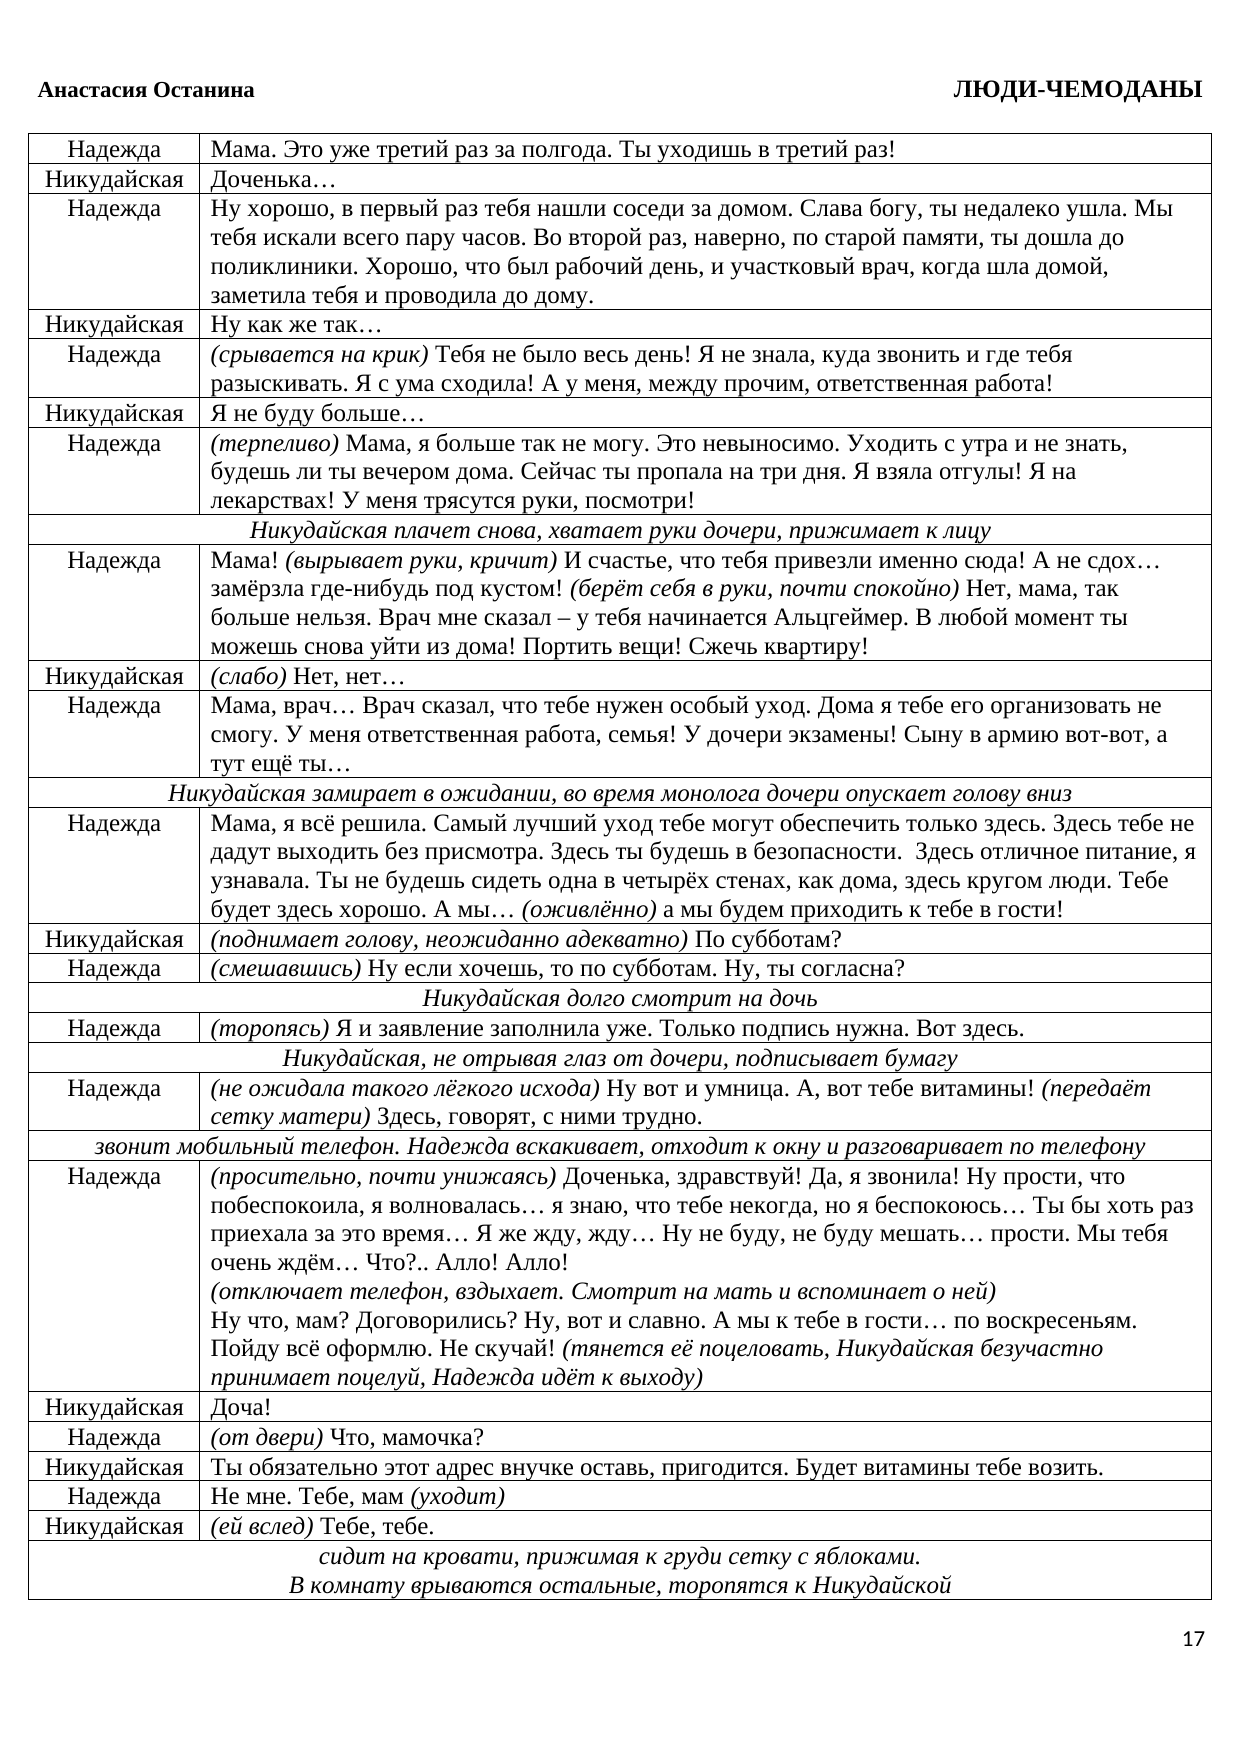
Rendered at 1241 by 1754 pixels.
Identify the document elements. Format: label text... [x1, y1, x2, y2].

table_cell Никудайская долго смотрит на дочь [29, 983, 1211, 1012]
table_cell Надежда [29, 1481, 199, 1510]
table_cell Доченька… [200, 164, 1211, 192]
table_cell (поднимает голову, неожиданно адекватно) По субботам? [200, 924, 1211, 952]
table_cell (от двери) Что, мамочка? [200, 1422, 1211, 1451]
table_cell Доча! [200, 1392, 1211, 1421]
table_cell (смешавшись) Ну если хочешь, то по субботам. Ну, ты согласна? [200, 954, 1211, 982]
table_cell (просительно, почти унижаясь) Доченька, здравствуй! Да, я звонила! Ну прости, что побеспокоила, я волновалась… я знаю, что тебе некогда, но я беспокоюсь… Ты бы хоть раз приехала за это время… Я же жду, жду… Ну не буду, не буду мешать… прости. Мы тебя очень ждём… Что?.. Алло! Алло! (отключает телефон, вздыхает. Смотрит на мать и вспоминает о ней) Ну что, мам? Договорились? Ну, вот и славно. А мы к тебе в гости… по воскресеньям. Пойду всё оформлю. Не скучай! (тянется её поцеловать, Никудайская безучастно принимает поцелуй, Надежда идёт к выходу) [200, 1161, 1211, 1391]
table_cell Никудайская [29, 310, 199, 338]
table_cell звонит мобильный телефон. Надежда вскакивает, отходит к окну и разговаривает по телефону [29, 1131, 1211, 1160]
table_cell Не мне. Тебе, мам (уходит) [200, 1481, 1211, 1510]
table_cell Никудайская замирает в ожидании, во время монолога дочери опускает голову вниз [29, 778, 1211, 807]
table_cell Надежда [29, 428, 199, 514]
table_cell Надежда [29, 691, 199, 777]
table_cell Надежда [29, 1422, 199, 1451]
table_cell Надежда [29, 1161, 199, 1391]
table_cell Никудайская [29, 398, 199, 427]
table_cell (ей вслед) Тебе, тебе. [200, 1511, 1211, 1540]
table_cell Никудайская, не отрывая глаз от дочери, подписывает бумагу [29, 1043, 1211, 1072]
table_cell Никудайская [29, 1452, 199, 1480]
table_cell Надежда [29, 545, 199, 660]
table_cell Мама. Это уже третий раз за полгода. Ты уходишь в третий раз! [200, 134, 1211, 163]
table_cell Никудайская [29, 164, 199, 192]
table_cell Надежда [29, 194, 199, 308]
table_cell (терпеливо) Мама, я больше так не могу. Это невыносимо. Уходить с утра и не знать, будешь ли ты вечером дома. Сейчас ты пропала на три дня. Я взяла отгулы! Я на лекарствах! У меня трясутся руки, посмотри! [200, 428, 1211, 514]
table_cell (торопясь) Я и заявление заполнила уже. Только подпись нужна. Вот здесь. [200, 1013, 1211, 1042]
table_cell Никудайская [29, 1511, 199, 1540]
table_cell Мама, я всё решила. Самый лучший уход тебе могут обеспечить только здесь. Здесь тебе не дадут выходить без присмотра. Здесь ты будешь в безопасности. Здесь отличное питание, я узнавала. Ты не будешь сидеть одна в четырёх стенах, как дома, здесь кругом люди. Тебе будет здесь хорошо. А мы… (оживлённо) а мы будем приходить к тебе в гости! [200, 808, 1211, 923]
table_cell Никудайская плачет снова, хватает руки дочери, прижимает к лицу [29, 515, 1211, 544]
table_cell Ты обязательно этот адрес внучке оставь, пригодится. Будет витамины тебе возить. [200, 1452, 1211, 1480]
table_cell (не ожидала такого лёгкого исхода) Ну вот и умница. А, вот тебе витамины! (передаёт сетку матери) Здесь, говорят, с ними трудно. [200, 1073, 1211, 1130]
table_cell Мама! (вырывает руки, кричит) И счастье, что тебя привезли именно сюда! А не сдох… замёрзла где-нибудь под кустом! (берёт себя в руки, почти спокойно) Нет, мама, так больше нельзя. Врач мне сказал – у тебя начинается Альцгеймер. В любой момент ты можешь снова уйти из дома! Портить вещи! Сжечь квартиру! [200, 545, 1211, 660]
table_cell Я не буду больше… [200, 398, 1211, 427]
table_cell Надежда [29, 954, 199, 982]
table_cell (слабо) Нет, нет… [200, 661, 1211, 689]
table_cell сидит на кровати, прижимая к груди сетку с яблоками. В комнату врываются остальные, торопятся к Никудайской [29, 1541, 1211, 1598]
table_cell Ну как же так… [200, 310, 1211, 338]
table_cell Мама, врач… Врач сказал, что тебе нужен особый уход. Дома я тебе его организовать не смогу. У меня ответственная работа, семья! У дочери экзамены! Сыну в армию вот-вот, а тут ещё ты… [200, 691, 1211, 777]
table_cell (срывается на крик) Тебя не было весь день! Я не знала, куда звонить и где тебя разыскивать. Я с ума сходила! А у меня, между прочим, ответственная работа! [200, 339, 1211, 397]
table_cell Надежда [29, 808, 199, 923]
table_cell Надежда [29, 1073, 199, 1130]
table_cell Никудайская [29, 924, 199, 952]
table_cell Надежда [29, 1013, 199, 1042]
table_cell Надежда [29, 339, 199, 397]
table_cell Никудайская [29, 1392, 199, 1421]
table_cell Ну хорошо, в первый раз тебя нашли соседи за домом. Слава богу, ты недалеко ушла. Мы тебя искали всего пару часов. Во второй раз, наверно, по старой памяти, ты дошла до поликлиники. Хорошо, что был рабочий день, и участковый врач, когда шла домой, заметила тебя и проводила до дому. [200, 194, 1211, 308]
table_cell Надежда [29, 134, 199, 163]
table_cell Никудайская [29, 661, 199, 689]
